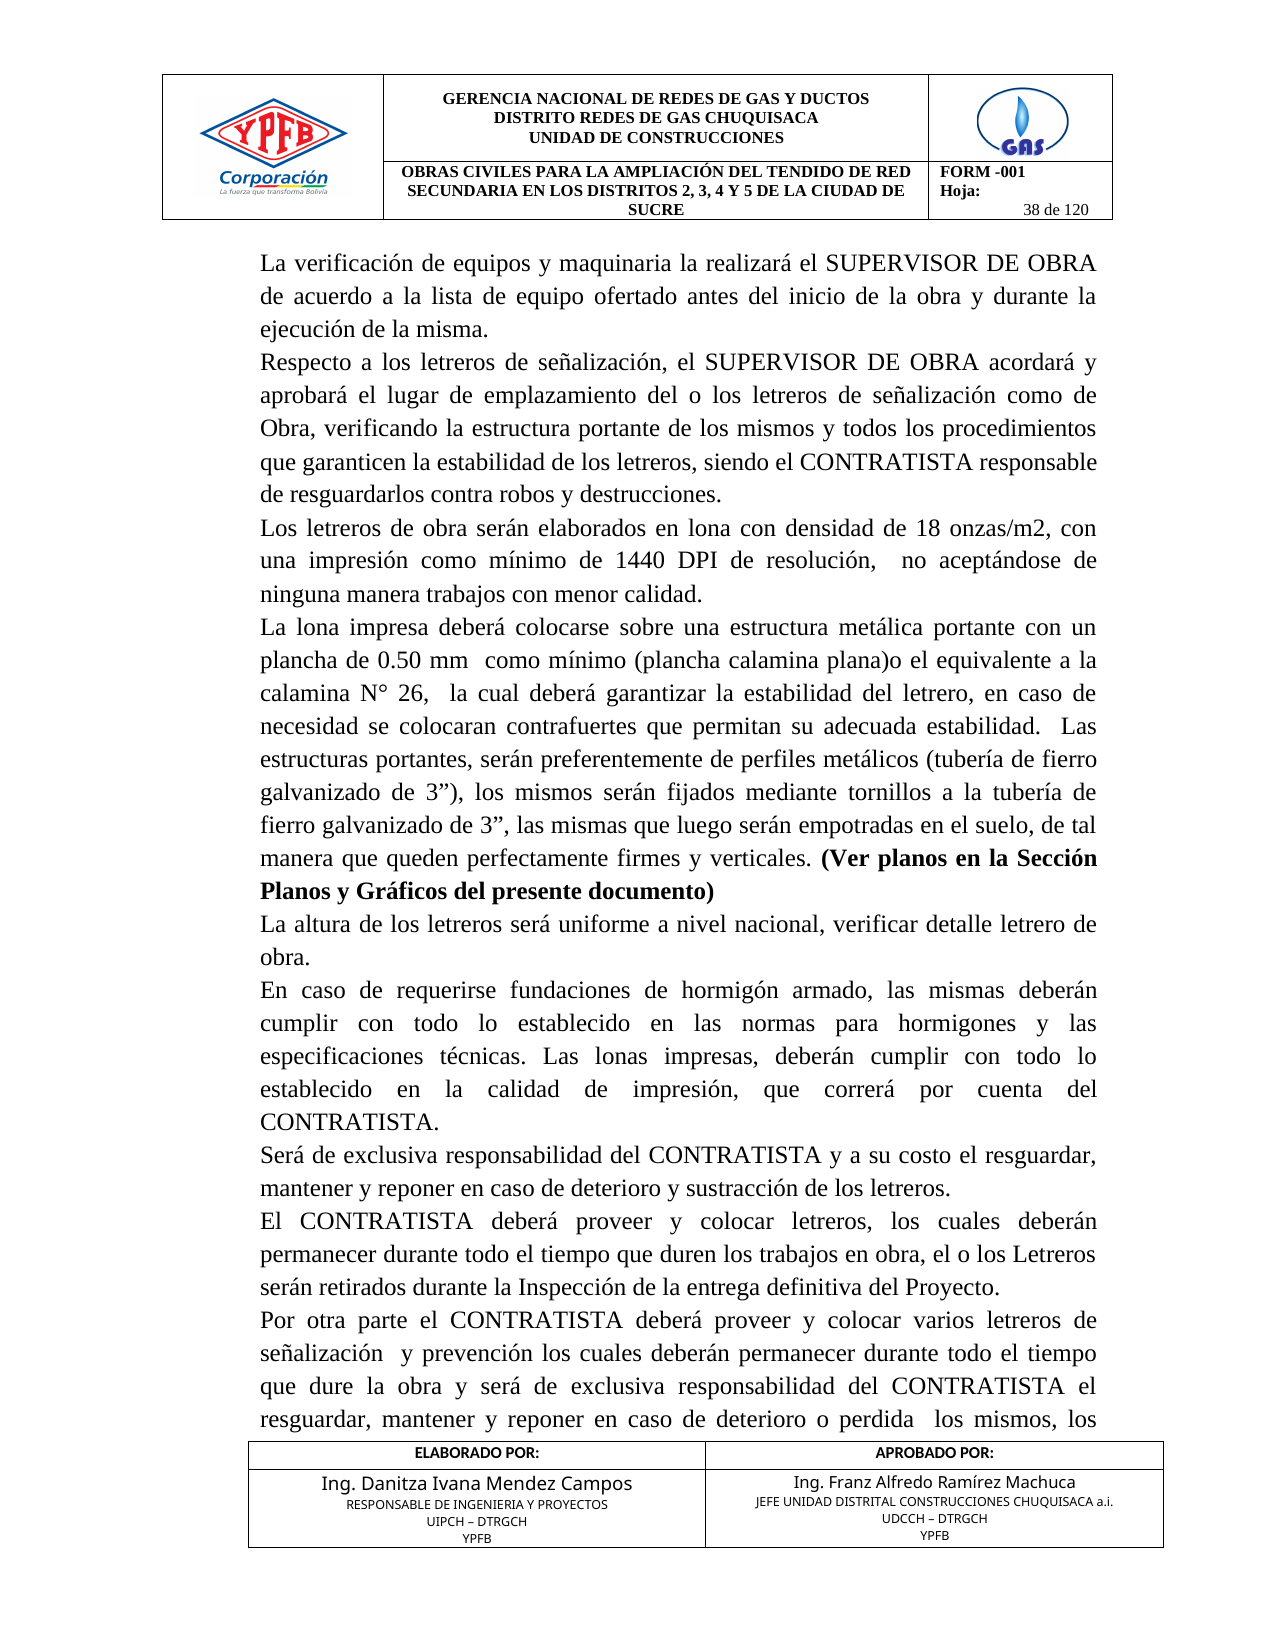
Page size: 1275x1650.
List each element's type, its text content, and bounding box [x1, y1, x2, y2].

list La verificación de equipos y maquinaria la realizará el SUPERVISOR DE OBRA de acuerdo a la lista de equipo ofertado antes del inicio de la obra y durante la ejecución de la misma. [260, 248, 1098, 343]
picture [976, 87, 1069, 161]
list La altura de los letreros será uniforme a nivel nacional, verificar detalle letrero de obra. [260, 909, 1098, 971]
list En caso de requerirse fundaciones de hormigón armado, las mismas deberán cumplir con todo lo establecido en las normas para hormigones y las especificaciones técnicas. Las lonas impresas, deberán cumplir con todo lo establecido en la calidad de impresión, que correrá por cuenta del CONTRATISTA. [260, 975, 1098, 1136]
picture [193, 97, 353, 197]
list La lona impresa deberá colocarse sobre una estructura metálica portante con un plancha de 0.50 mm como mínimo (plancha calamina plana)o el equivalente a la calamina N° 26, la cual deberá garantizar la estabilidad del letrero, en caso de necesidad se colocaran contrafuertes que permitan su adecuada estabilidad. Las estructuras portantes, serán preferentemente de perfiles metálicos (tubería de fierro galvanizado de 3”), los mismos serán fijados mediante tornillos a la tubería de fierro galvanizado de 3”, las mismas que luego serán empotradas en el suelo, de tal manera que queden perfectamente firmes y verticales. (Ver planos en la Sección Planos y Gráficos del presente documento) [260, 612, 1098, 904]
list Será de exclusiva responsabilidad del CONTRATISTA y a su costo el resguardar, mantener y reponer en caso de deterioro y sustracción de los letreros. [260, 1140, 1098, 1202]
list El CONTRATISTA deberá proveer y colocar letreros, los cuales deberán permanecer durante todo el tiempo que duren los trabajos en obra, el o los Letreros serán retirados durante la Inspección de la entrega definitiva del Proyecto. [260, 1206, 1098, 1301]
list Respecto a los letreros de señalización, el SUPERVISOR DE OBRA acordará y aprobará el lugar de emplazamiento del o los letreros de señalización como de Obra, verificando la estructura portante de los mismos y todos los procedimientos que garanticen la estabilidad de los letreros, siendo el CONTRATISTA responsable de resguardarlos contra robos y destrucciones. [260, 347, 1098, 508]
list Los letreros de obra serán elaborados en lona con densidad de 18 onzas/m2, con una impresión como mínimo de 1440 DPI de resolución, no aceptándose de ninguna manera trabajos con menor calidad. [260, 513, 1098, 607]
